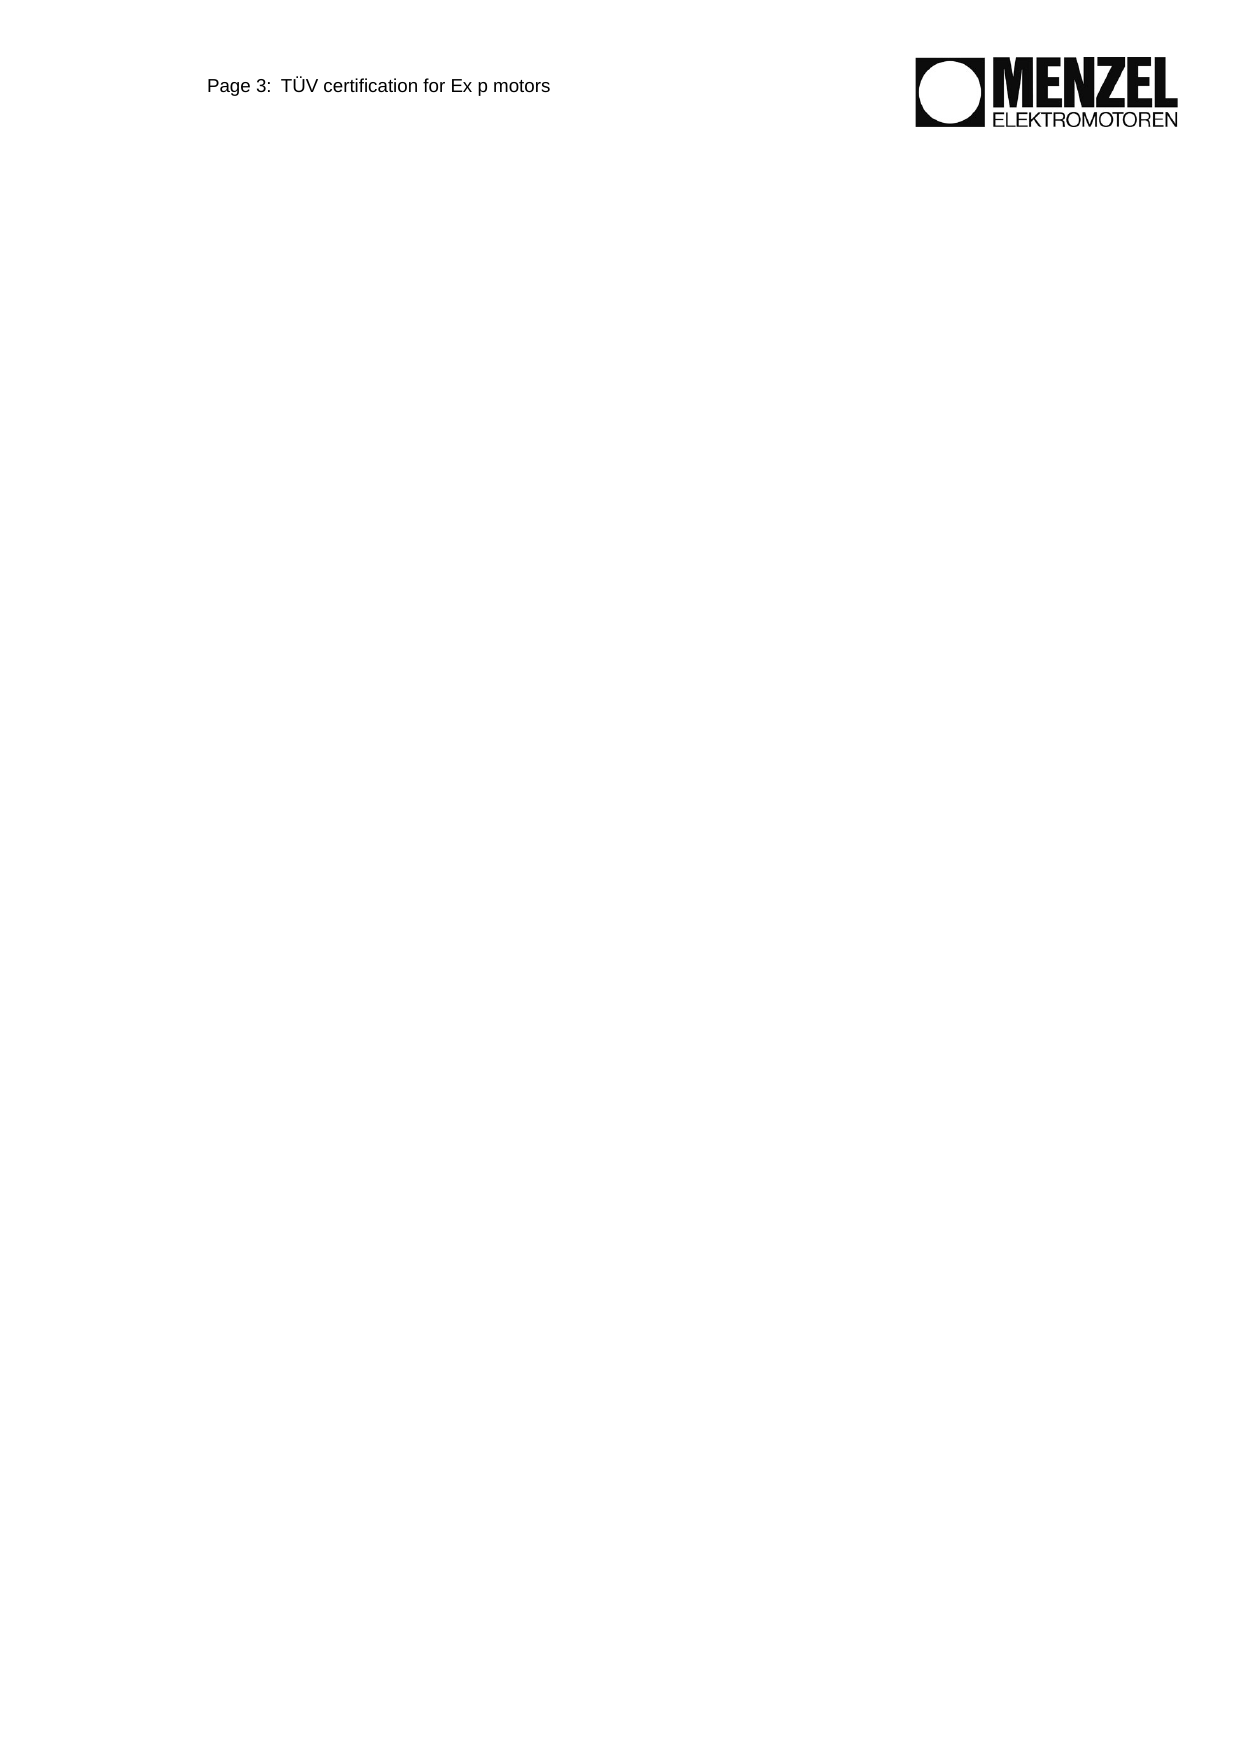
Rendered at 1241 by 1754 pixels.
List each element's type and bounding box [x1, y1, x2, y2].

picture [915, 57, 1178, 127]
